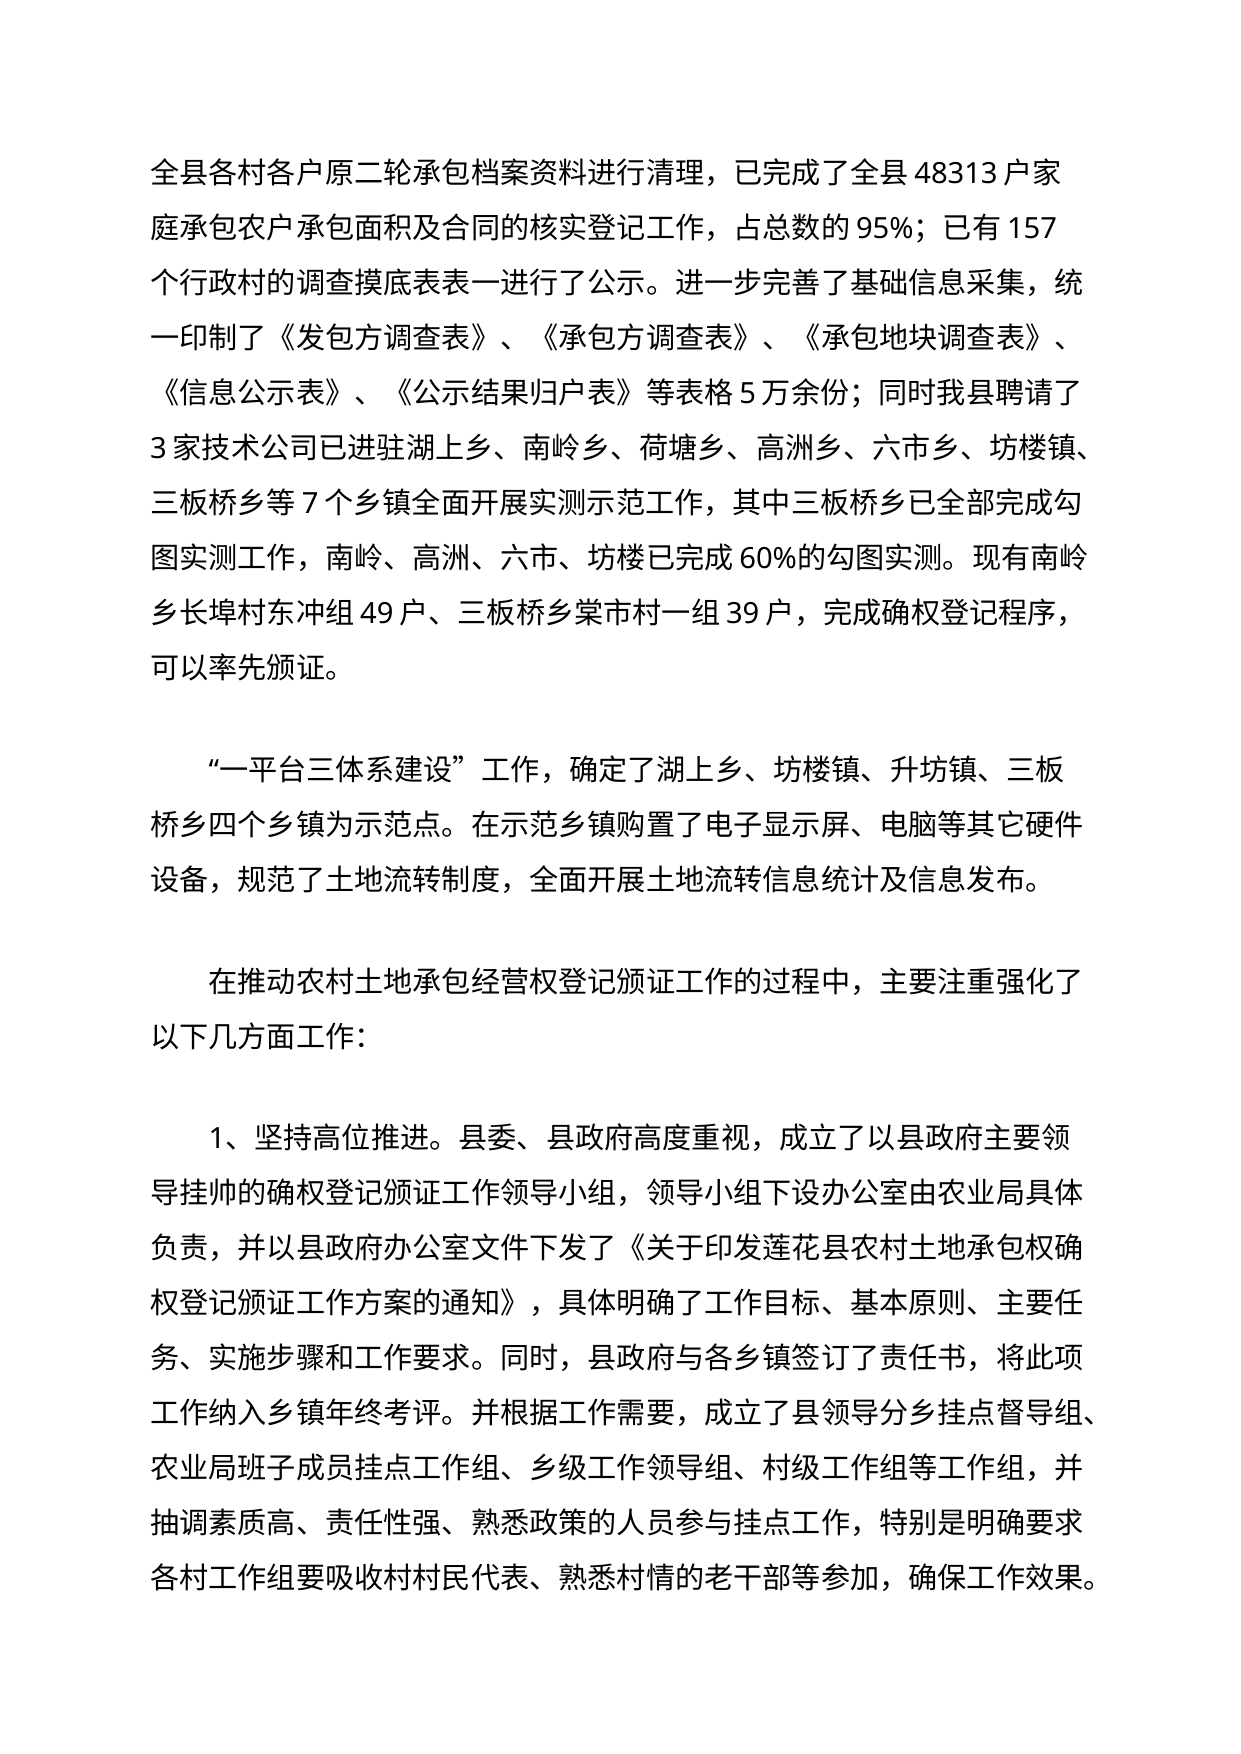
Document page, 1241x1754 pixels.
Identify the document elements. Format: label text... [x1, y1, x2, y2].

text “一平台三体系建设”工作，确定了湖上乡、坊楼镇、升坊镇、三板桥乡四个乡镇为示范点。在示范乡镇购置了电子显示屏、电脑等其它硬件设备，规范了土地流转制度，全面开展土地流转信息统计及信息发布。 [150, 747, 1090, 899]
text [150, 150, 1090, 687]
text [150, 1115, 1090, 1596]
text 在推动农村土地承包经营权登记颁证工作的过程中，主要注重强化了以下几方面工作： [150, 958, 1090, 1055]
